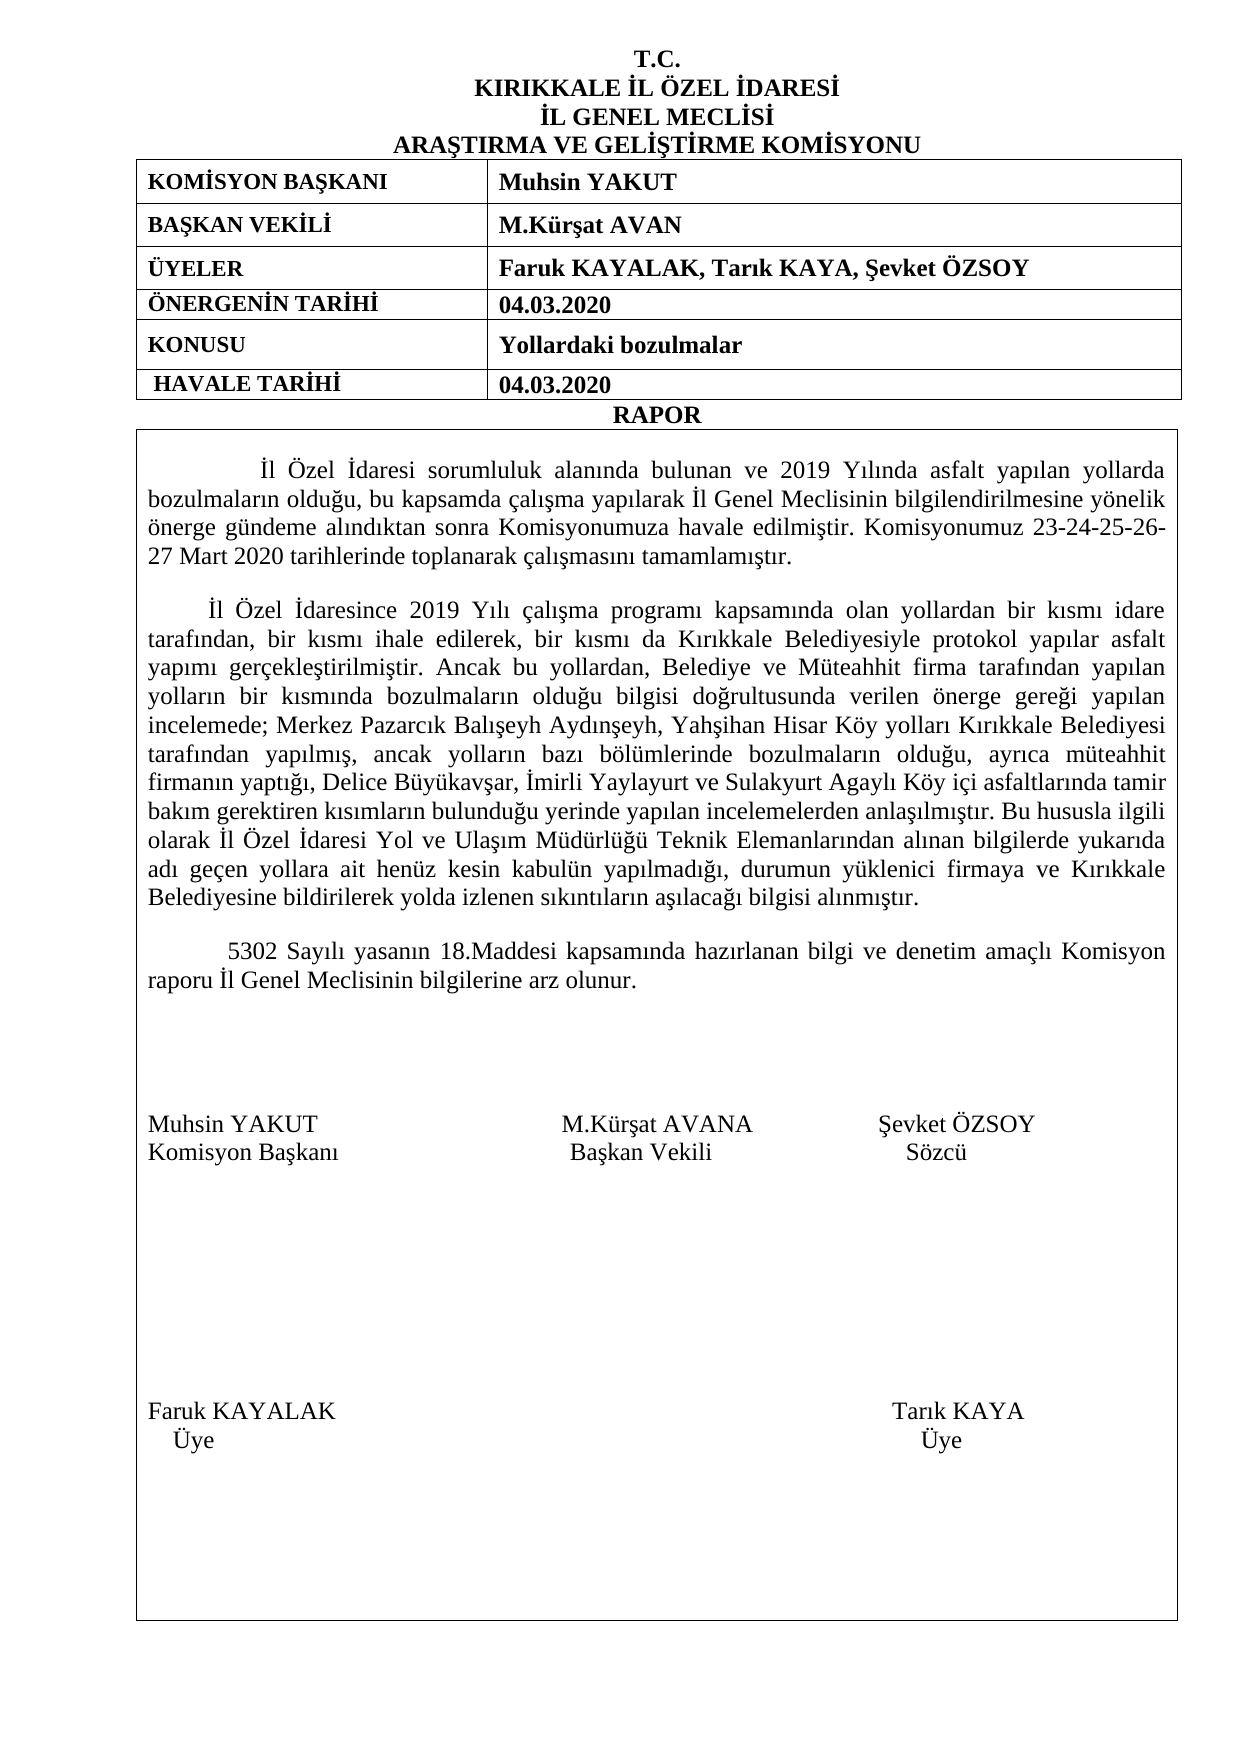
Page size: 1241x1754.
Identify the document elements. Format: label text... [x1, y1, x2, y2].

table_cell 04.03.2020 [488, 290, 1181, 319]
text ARAŞTIRMA VE GELİŞTİRME KOMİSYONU [148, 131, 1167, 159]
text RAPOR [148, 400, 1167, 429]
table_cell 04.03.2020 [488, 370, 1181, 399]
table_cell Faruk KAYALAK, Tarık KAYA, Şevket ÖZSOY [488, 247, 1181, 289]
table_cell M.Kürşat AVAN [488, 204, 1181, 246]
text T.C. [148, 44, 1167, 73]
table_cell HAVALE TARİHİ [137, 370, 487, 399]
text KIRIKKALE İL ÖZEL İDARESİ [148, 73, 1167, 102]
table_cell Yollardaki bozulmalar [488, 320, 1181, 369]
table_header Muhsin YAKUT [488, 160, 1181, 203]
table_header İl Özel İdaresi sorumluluk alanında bulunan ve 2019 Yılında asfalt yapılan yollarda bozulmaların olduğu, bu kapsamda çalışma yapılarak İl Genel Meclisinin bilgilendirilmesine yönelik önerge gündeme alındıktan sonra Komisyonumuza havale edilmiştir. Komisyonumuz 23-24-25-26-27 Mart 2020 tarihlerinde toplanarak çalışmasını tamamlamıştır. İl Özel İdaresince 2019 Yılı çalışma programı kapsamında olan yollardan bir kısmı idare tarafından, bir kısmı ihale edilerek, bir kısmı da Kırıkkale Belediyesiyle protokol yapılar asfalt yapımı gerçekleştirilmiştir. Ancak bu yollardan, Belediye ve Müteahhit firma tarafından yapılan yolların bir kısmında bozulmaların olduğu bilgisi doğrultusunda verilen önerge gereği yapılan incelemede; Merkez Pazarcık Balışeyh Aydınşeyh, Yahşihan Hisar Köy yolları Kırıkkale Belediyesi tarafından yapılmış, ancak yolların bazı bölümlerinde bozulmaların olduğu, ayrıca müteahhit firmanın yaptığı, Delice Büyükavşar, İmirli Yaylayurt ve Sulakyurt Agaylı Köy içi asfaltlarında tamir bakım gerektiren kısımların bulunduğu yerinde yapılan incelemelerden anlaşılmıştır. Bu hususla ilgili olarak İl Özel İdaresi Yol ve Ulaşım Müdürlüğü Teknik Elemanlarından alınan bilgilerde yukarıda adı geçen yollara ait henüz kesin kabulün yapılmadığı, durumun yüklenici firmaya ve Kırıkkale Belediyesine bildirilerek yolda izlenen sıkıntıların aşılacağı bilgisi alınmıştır. 5302 Sayılı yasanın 18.Maddesi kapsamında hazırlanan bilgi ve denetim amaçlı Komisyon raporu İl Genel Meclisinin bilgilerine arz olunur. Muhsin YAKUT M.Kürşat AVANA Şevket ÖZSOY Komisyon Başkanı Başkan Vekili Sözcü Faruk KAYALAK Tarık KAYA Üye Üye [137, 430, 1177, 1620]
table_cell ÖNERGENİN TARİHİ [137, 290, 487, 319]
table_cell KONUSU [137, 320, 487, 369]
table_header KOMİSYON BAŞKANI [137, 160, 487, 203]
table_cell BAŞKAN VEKİLİ [137, 204, 487, 246]
text İL GENEL MECLİSİ [148, 102, 1167, 131]
table_cell ÜYELER [137, 247, 487, 289]
